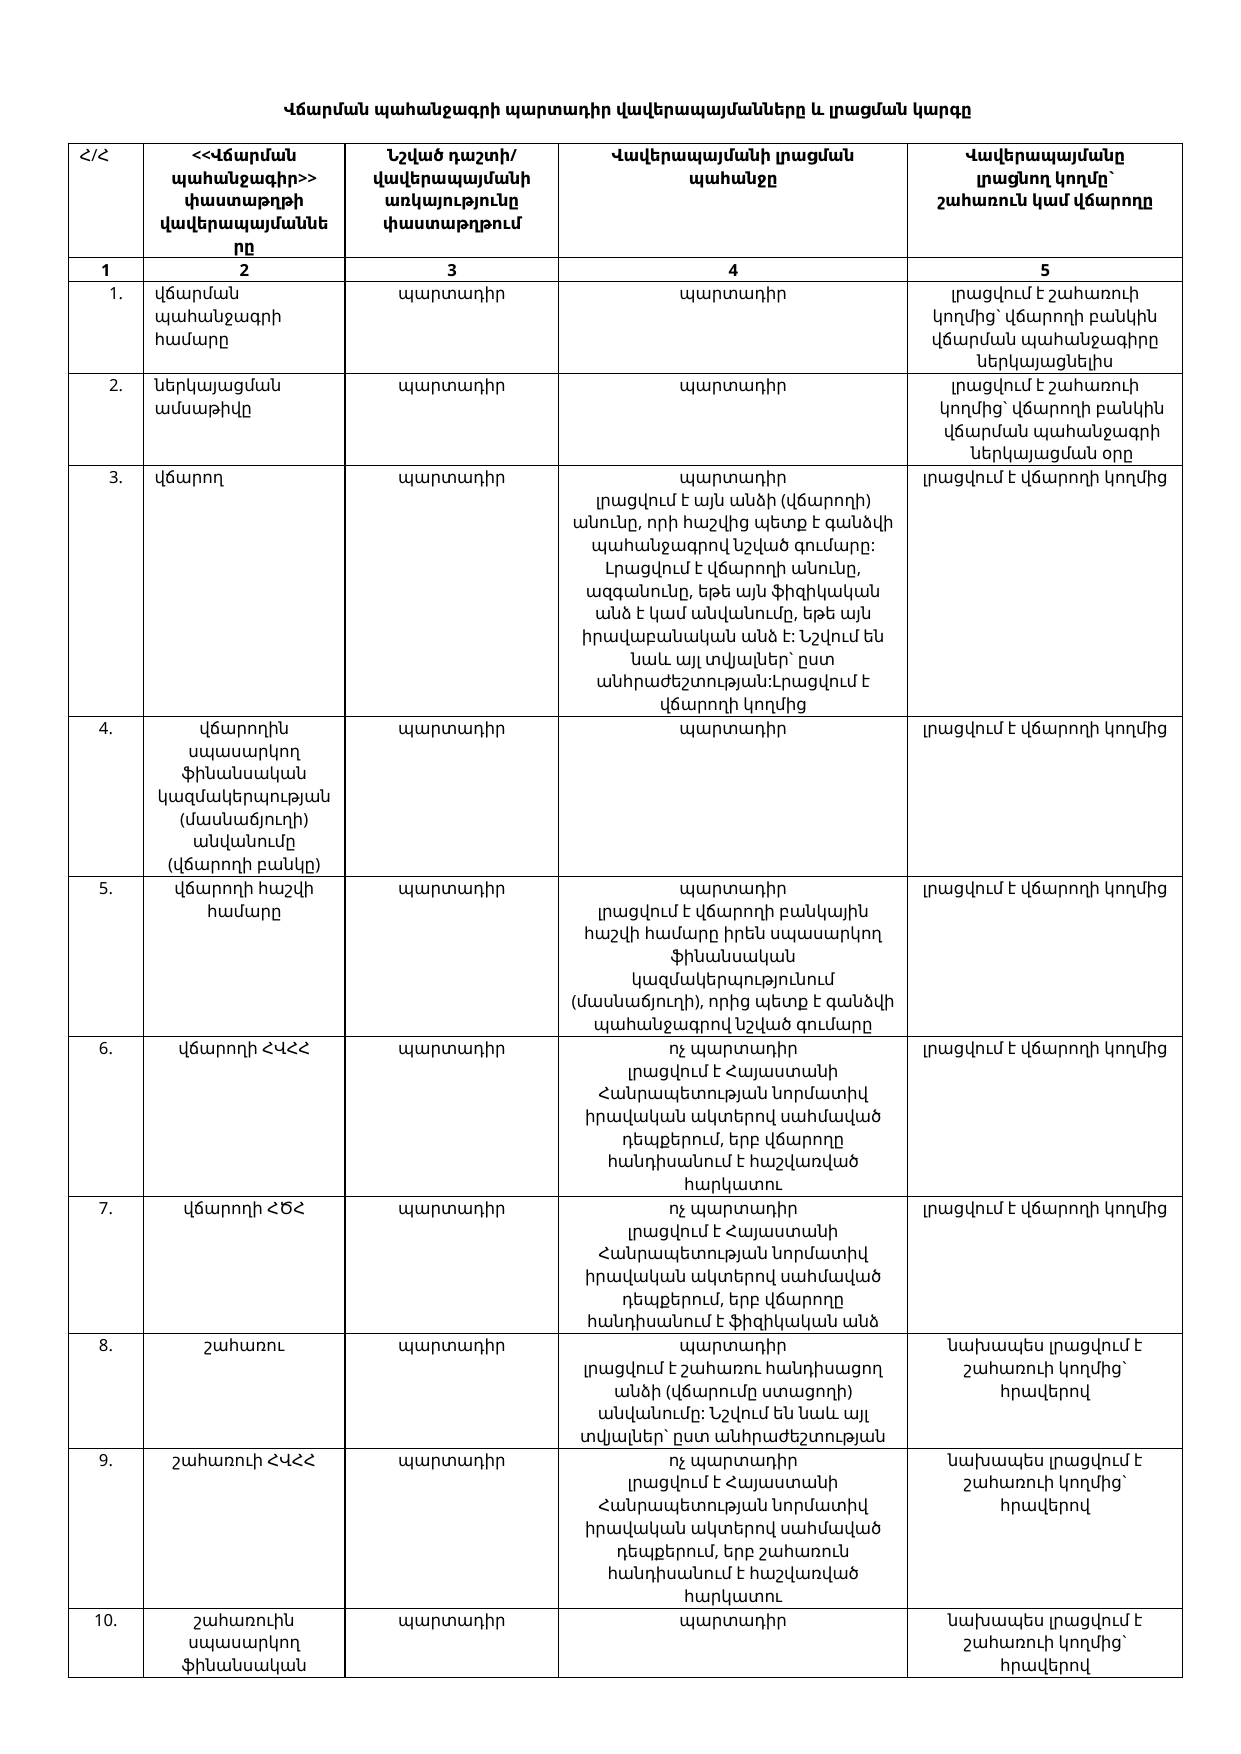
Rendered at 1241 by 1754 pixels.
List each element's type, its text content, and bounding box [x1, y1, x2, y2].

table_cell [144, 1609, 344, 1677]
table_cell պարտադիր լրացվում է վճարողի բանկային հաշվի համարը իրեն սպասարկող ֆինանսական կազմակերպությունում (մասնաճյուղի), որից պետք է գանձվի պահանջագրով նշված գումարը [559, 877, 907, 1036]
text Վճարման պահանջագրի պարտադիր վավերապայմանները և լրացման կարգը [118, 97, 1137, 120]
table_cell պարտադիր [559, 374, 907, 465]
table_cell պարտադիր լրացվում է շահառու հանդիսացող անձի (վճարումը ստացողի) անվանումը: Նշվում են նաև այլ տվյալներ` ըստ անհրաժեշտության [559, 1334, 907, 1447]
table_cell վճարող [144, 466, 344, 716]
table_cell [69, 374, 143, 465]
table_cell 5 [908, 258, 1182, 281]
table_header Վավերապայմանի լրացման պահանջը [559, 144, 907, 257]
table_cell [69, 466, 143, 716]
table_cell վճարողին սպասարկող ֆինանսական կազմակերպության (մասնաճյուղի) անվանումը (վճարողի բանկը) [144, 717, 344, 876]
table_cell վճարողի ՀԾՀ [144, 1197, 344, 1333]
table_cell 1 [69, 258, 143, 281]
table_cell լրացվում է վճարողի կողմից [908, 466, 1182, 716]
table_cell պարտադիր [346, 1609, 558, 1677]
table_cell 4. [69, 717, 143, 876]
table_cell պարտադիր [559, 1609, 907, 1677]
table_cell պարտադիր [346, 1197, 558, 1333]
table_cell պարտադիր [346, 1334, 558, 1447]
table_cell շահառուի ՀՎՀՀ [144, 1449, 344, 1607]
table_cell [908, 1609, 1182, 1677]
table_cell պարտադիր [346, 374, 558, 465]
table_cell 4 [559, 258, 907, 281]
table_cell լրացվում է վճարողի կողմից [908, 1197, 1182, 1333]
table_cell 3 [346, 258, 558, 281]
table_cell 6. [69, 1037, 143, 1196]
table_cell պարտադիր [559, 717, 907, 876]
table_cell պարտադիր լրացվում է այն անձի (վճարողի) անունը, որի հաշվից պետք է գանձվի պահանջագրով նշված գումարը: Լրացվում է վճարողի անունը, ազգանունը, եթե այն ֆիզիկական անձ է կամ անվանումը, եթե այն իրավաբանական անձ է: Նշվում են նաև այլ տվյալներ` ըստ անհրաժեշտության:Լրացվում է վճարողի կողմից [559, 466, 907, 716]
table_header <<Վճարման պահանջագիր>> փաստաթղթի վավերապայմանները [144, 144, 344, 257]
table_cell 9. [69, 1449, 143, 1607]
table_cell [69, 282, 143, 373]
table_cell 5. [69, 877, 143, 1036]
table_cell շահառու [144, 1334, 344, 1447]
table_cell պարտադիր [346, 282, 558, 373]
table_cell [908, 1449, 1182, 1607]
table_cell 7. [69, 1197, 143, 1333]
table_cell 10. [69, 1609, 143, 1677]
table_header Նշված դաշտի/ վավերապայմանի առկայությունը փաստաթղթում [346, 144, 558, 257]
table_header Հ/Հ [69, 144, 143, 257]
table_cell ոչ պարտադիր լրացվում է Հայաստանի Հանրապետության նորմատիվ իրավական ակտերով սահմաված դեպքերում, երբ վճարողը հանդիսանում է ֆիզիկական անձ [559, 1197, 907, 1333]
table_cell վճարման պահանջագրի համարը [144, 282, 344, 373]
table_cell պարտադիր [346, 877, 558, 1036]
table_header Վավերապայմանը լրացնող կողմը` շահառուն կամ վճարողը [908, 144, 1182, 257]
table_cell ոչ պարտադիր լրացվում է Հայաստանի Հանրապետության նորմատիվ իրավական ակտերով սահմաված դեպքերում, երբ շահառուն հանդիսանում է հաշվառված հարկատու [559, 1449, 907, 1607]
table_cell լրացվում է շահառուի կողմից` վճարողի բանկին վճարման պահանջագրի ներկայացման օրը [908, 374, 1182, 465]
table_cell պարտադիր [559, 282, 907, 373]
table_cell պարտադիր [346, 1449, 558, 1607]
table_cell 8. [69, 1334, 143, 1447]
table_cell պարտադիր [346, 466, 558, 716]
table_cell 2 [144, 258, 344, 281]
table_cell նախապես լրացվում է շահառուի կողմից` հրավերով [908, 1334, 1182, 1447]
table_cell լրացվում է վճարողի կողմից [908, 1037, 1182, 1196]
table_cell ոչ պարտադիր լրացվում է Հայաստանի Հանրապետության նորմատիվ իրավական ակտերով սահմաված դեպքերում, երբ վճարողը հանդիսանում է հաշվառված հարկատու [559, 1037, 907, 1196]
table_cell լրացվում է վճարողի կողմից [908, 877, 1182, 1036]
table_cell լրացվում է վճարողի կողմից [908, 717, 1182, 876]
table_cell վճարողի ՀՎՀՀ [144, 1037, 344, 1196]
table_cell պարտադիր [346, 1037, 558, 1196]
table_cell պարտադիր [346, 717, 558, 876]
table_cell ներկայացման ամսաթիվը [144, 374, 344, 465]
table_cell լրացվում է շահառուի կողմից` վճարողի բանկին վճարման պահանջագիրը ներկայացնելիս [908, 282, 1182, 373]
table_cell վճարողի հաշվի համարը [144, 877, 344, 1036]
